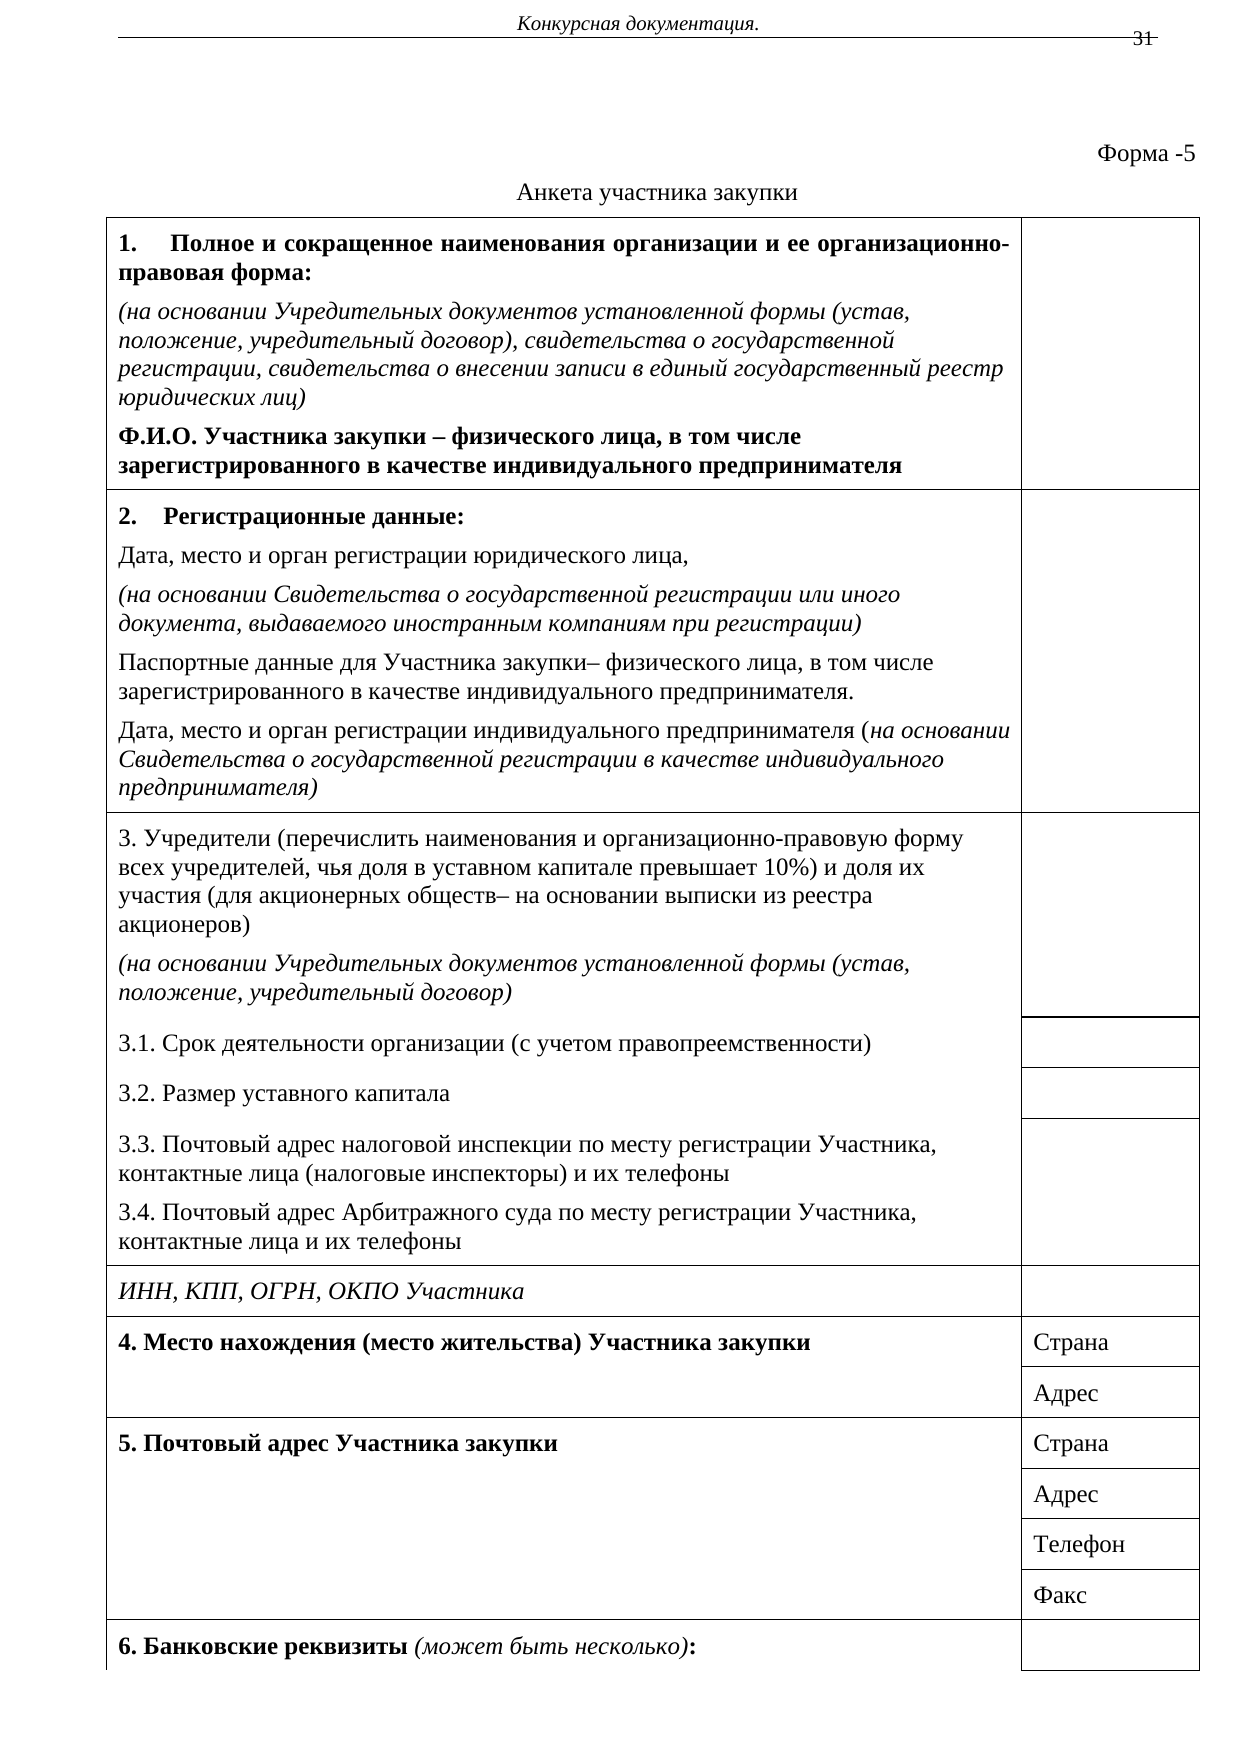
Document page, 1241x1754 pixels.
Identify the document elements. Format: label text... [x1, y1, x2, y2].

table_cell Телефон [1022, 1519, 1199, 1569]
table_cell [1022, 490, 1199, 812]
table_cell 3.3. Почтовый адрес налоговой инспекции по месту регистрации Участника, контактные лица (налоговые инспекторы) и их телефоны 3.4. Почтовый адрес Арбитражного суда по месту регистрации Участника, контактные лица и их телефоны [107, 1118, 1021, 1265]
table_cell Страна [1022, 1317, 1199, 1366]
table_cell [1022, 813, 1199, 1016]
table_cell Адрес [1022, 1469, 1199, 1518]
table_cell 3.2. Размер уставного капитала [107, 1067, 1021, 1118]
table_cell [1022, 1119, 1199, 1265]
table_cell 4. Место нахождения (место жительства) Участника закупки [107, 1317, 1021, 1417]
table_cell 3. Учредители (перечислить наименования и организационно-правовую форму всех учредителей, чья доля в уставном капитале превышает 10%) и доля их участия (для акционерных обществ– на основании выписки из реестра акционеров) (на основании Учредительных документов установленной формы (устав, положение, учредительный договор) [107, 813, 1021, 1016]
table_cell [1022, 1068, 1199, 1118]
table_cell Факс [1022, 1570, 1199, 1619]
table_cell Регистрационные данные: Дата, место и орган регистрации юридического лица, (на основании Свидетельства о государственной регистрации или иного документа, выдаваемого иностранным компаниям при регистрации) Паспортные данные для Участника закупки– физического лица, в том числе зарегистрированного в качестве индивидуального предпринимателя. Дата, место и орган регистрации индивидуального предпринимателя (на основании Свидетельства о государственной регистрации в качестве индивидуального предпринимателя) [107, 490, 1021, 812]
table_header [1022, 218, 1199, 489]
text Форма -5 [118, 138, 1196, 167]
table_cell [1022, 1266, 1199, 1316]
table_cell ИНН, КПП, ОГРН, ОКПО Участника [107, 1266, 1021, 1316]
table_cell 3.1. Срок деятельности организации (с учетом правопреемственности) [107, 1016, 1021, 1067]
table_cell Страна [1022, 1418, 1199, 1467]
table_header Полное и сокращенное наименования организации и ее организационно-правовая форма: (на основании Учредительных документов установленной формы (устав, положение, учредительный договор), свидетельства о государственной регистрации, свидетельства о внесении записи в единый государственный реестр юридических лиц) Ф.И.О. Участника закупки – физического лица, в том числе зарегистрированного в качестве индивидуального предпринимателя [107, 218, 1021, 489]
table_cell [1022, 1620, 1199, 1670]
table_cell Адрес [1022, 1367, 1199, 1417]
table_cell 6. Банковские реквизиты (может быть несколько): [107, 1620, 1021, 1670]
text Анкета участника закупки [118, 177, 1196, 206]
table_cell 5. Почтовый адрес Участника закупки [107, 1418, 1021, 1619]
table_cell [1022, 1018, 1199, 1067]
